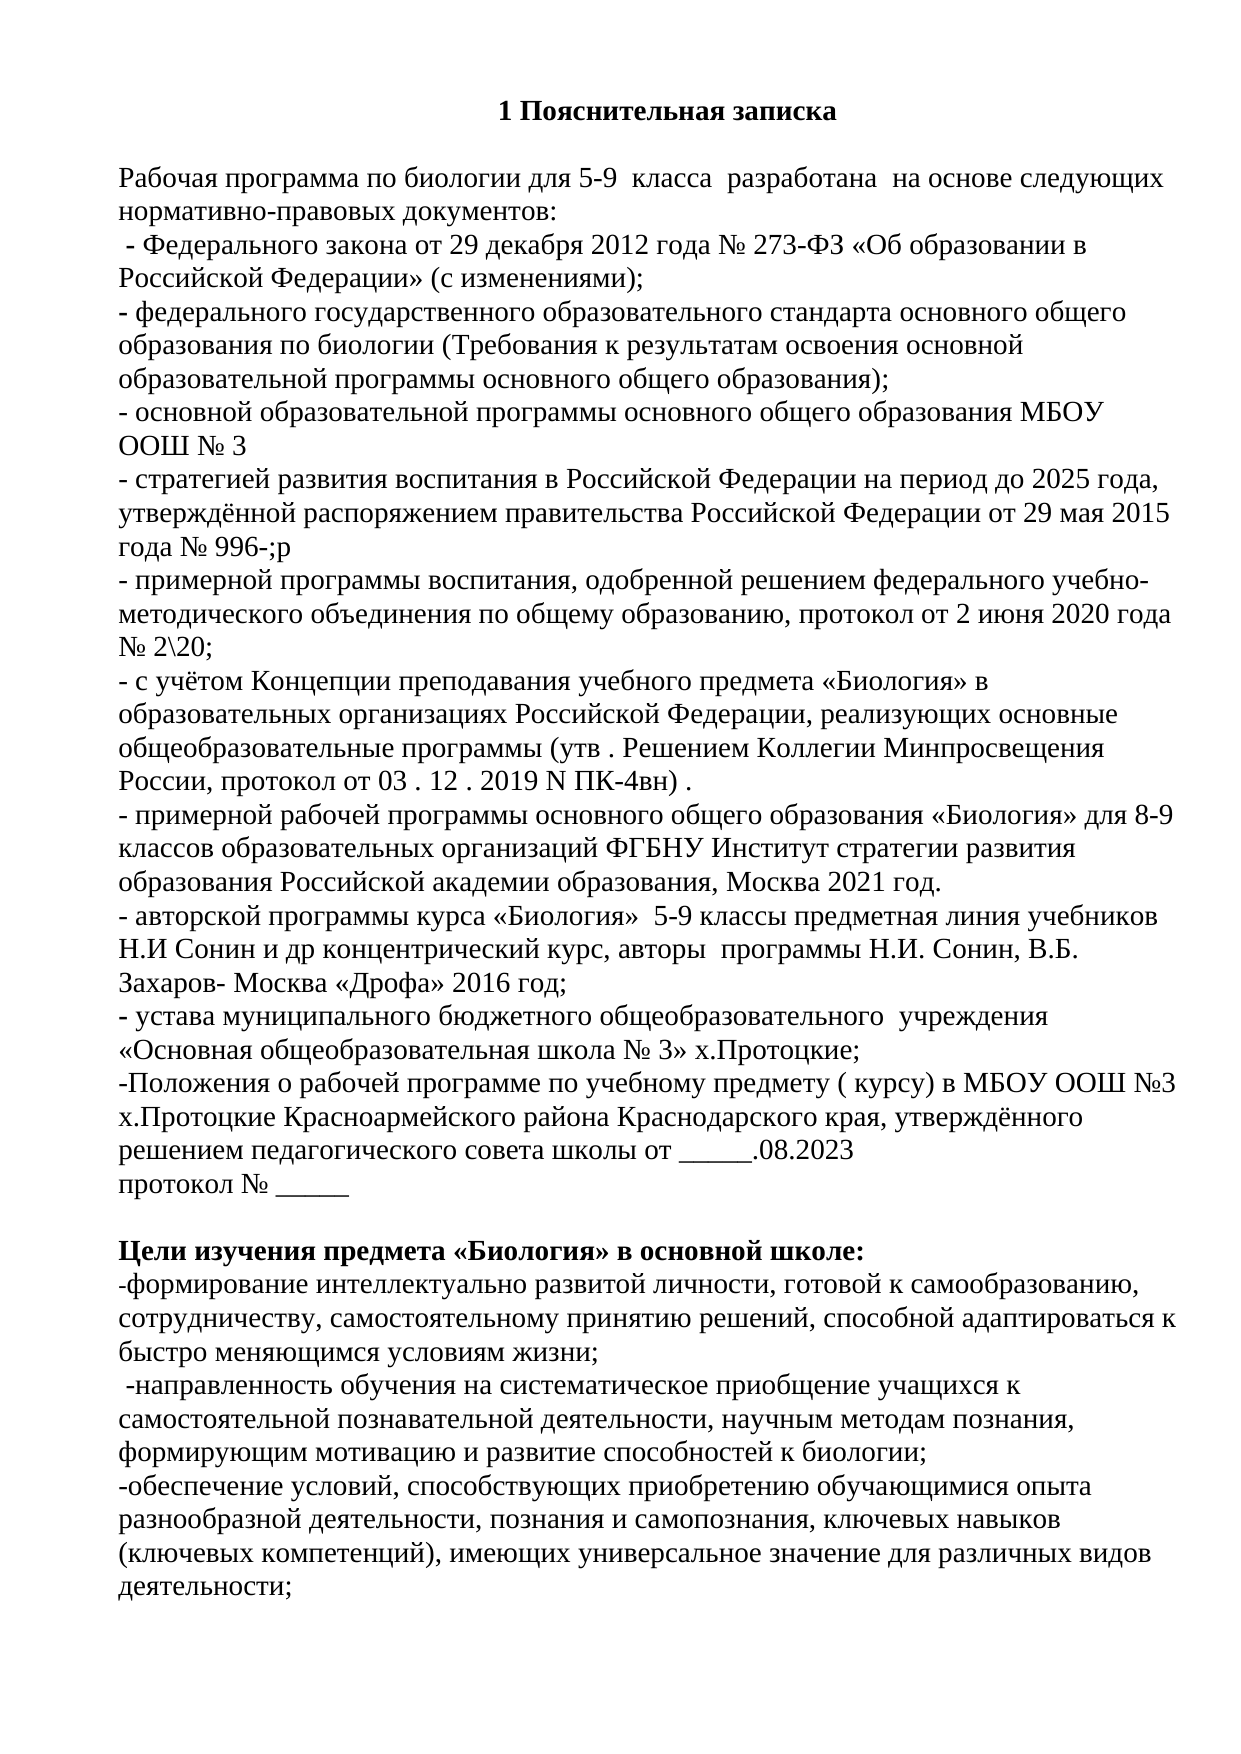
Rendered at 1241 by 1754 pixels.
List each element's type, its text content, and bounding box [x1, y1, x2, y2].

text - федерального государственного образовательного стандарта основного общего образования по биологии (Требования к результатам освоения основной образовательной программы основного общего образования); [118, 294, 1181, 394]
text -Положения о рабочей программе по учебному предмету ( курсу) в МБОУ ООШ №3 х.Протоцкие Красноармейского района Краснодарского края, утверждённого решением педагогического совета школы от _____.08.2023 [118, 1065, 1181, 1166]
text - стратегией развития воспитания в Российской Федерации на период до 2025 года, утверждённой распоряжением правительства Российской Федерации от 29 мая 2015 года № 996-;р [118, 462, 1181, 562]
text Цели изучения предмета «Биология» в основной школе: [118, 1233, 1181, 1267]
text - примерной программы воспитания, одобренной решением федерального учебно-методического объединения по общему образованию, протокол от 2 июня 2020 года № 2\20; [118, 562, 1181, 663]
text - с учётом Концепции преподавания учебного предмета «Биология» в образовательных организациях Российской Федерации, реализующих основные общеобразовательные программы (утв . Решением Коллегии Минпросвещения России, протокол от 03 . 12 . 2019 N ПК-4вн) . [118, 663, 1181, 797]
text -формирование интеллектуально развитой личности, готовой к самообразованию, сотрудничеству, самостоятельному принятию решений, способной адаптироваться к быстро меняющимся условиям жизни; [118, 1267, 1181, 1367]
text -обеспечение условий, способствующих приобретению обучающимися опыта разнообразной деятельности, познания и самопознания, ключевых навыков (ключевых компетенций), имеющих универсальное значение для различных видов деятельности; [118, 1468, 1181, 1602]
text - основной образовательной программы основного общего образования МБОУ ООШ № 3 [118, 394, 1181, 462]
text протокол № _____ [118, 1166, 1181, 1199]
text 1 Пояснительная записка [118, 93, 1181, 126]
text Рабочая программа по биологии для 5-9 класса разработана на основе следующих нормативно-правовых документов: [118, 160, 1181, 227]
text - Федерального закона от 29 декабря 2012 года № 273-ФЗ «Об образовании в Российской Федерации» (с изменениями); [118, 227, 1181, 294]
text - устава муниципального бюджетного общеобразовательного учреждения «Основная общеобразовательная школа № 3» х.Протоцкие; [118, 998, 1181, 1065]
text - авторской программы курса «Биология» 5-9 классы предметная линия учебников Н.И Сонин и др концентрический курс, авторы программы Н.И. Сонин, В.Б. Захаров- Москва «Дрофа» 2016 год; [118, 898, 1181, 998]
text - примерной рабочей программы основного общего образования «Биология» для 8-9 классов образовательных организаций ФГБНУ Институт стратегии развития образования Российской академии образования, Москва 2021 год. [118, 797, 1181, 898]
text -направленность обучения на систематическое приобщение учащихся к самостоятельной познавательной деятельности, научным методам познания, формирующим мотивацию и развитие способностей к биологии; [118, 1367, 1181, 1468]
